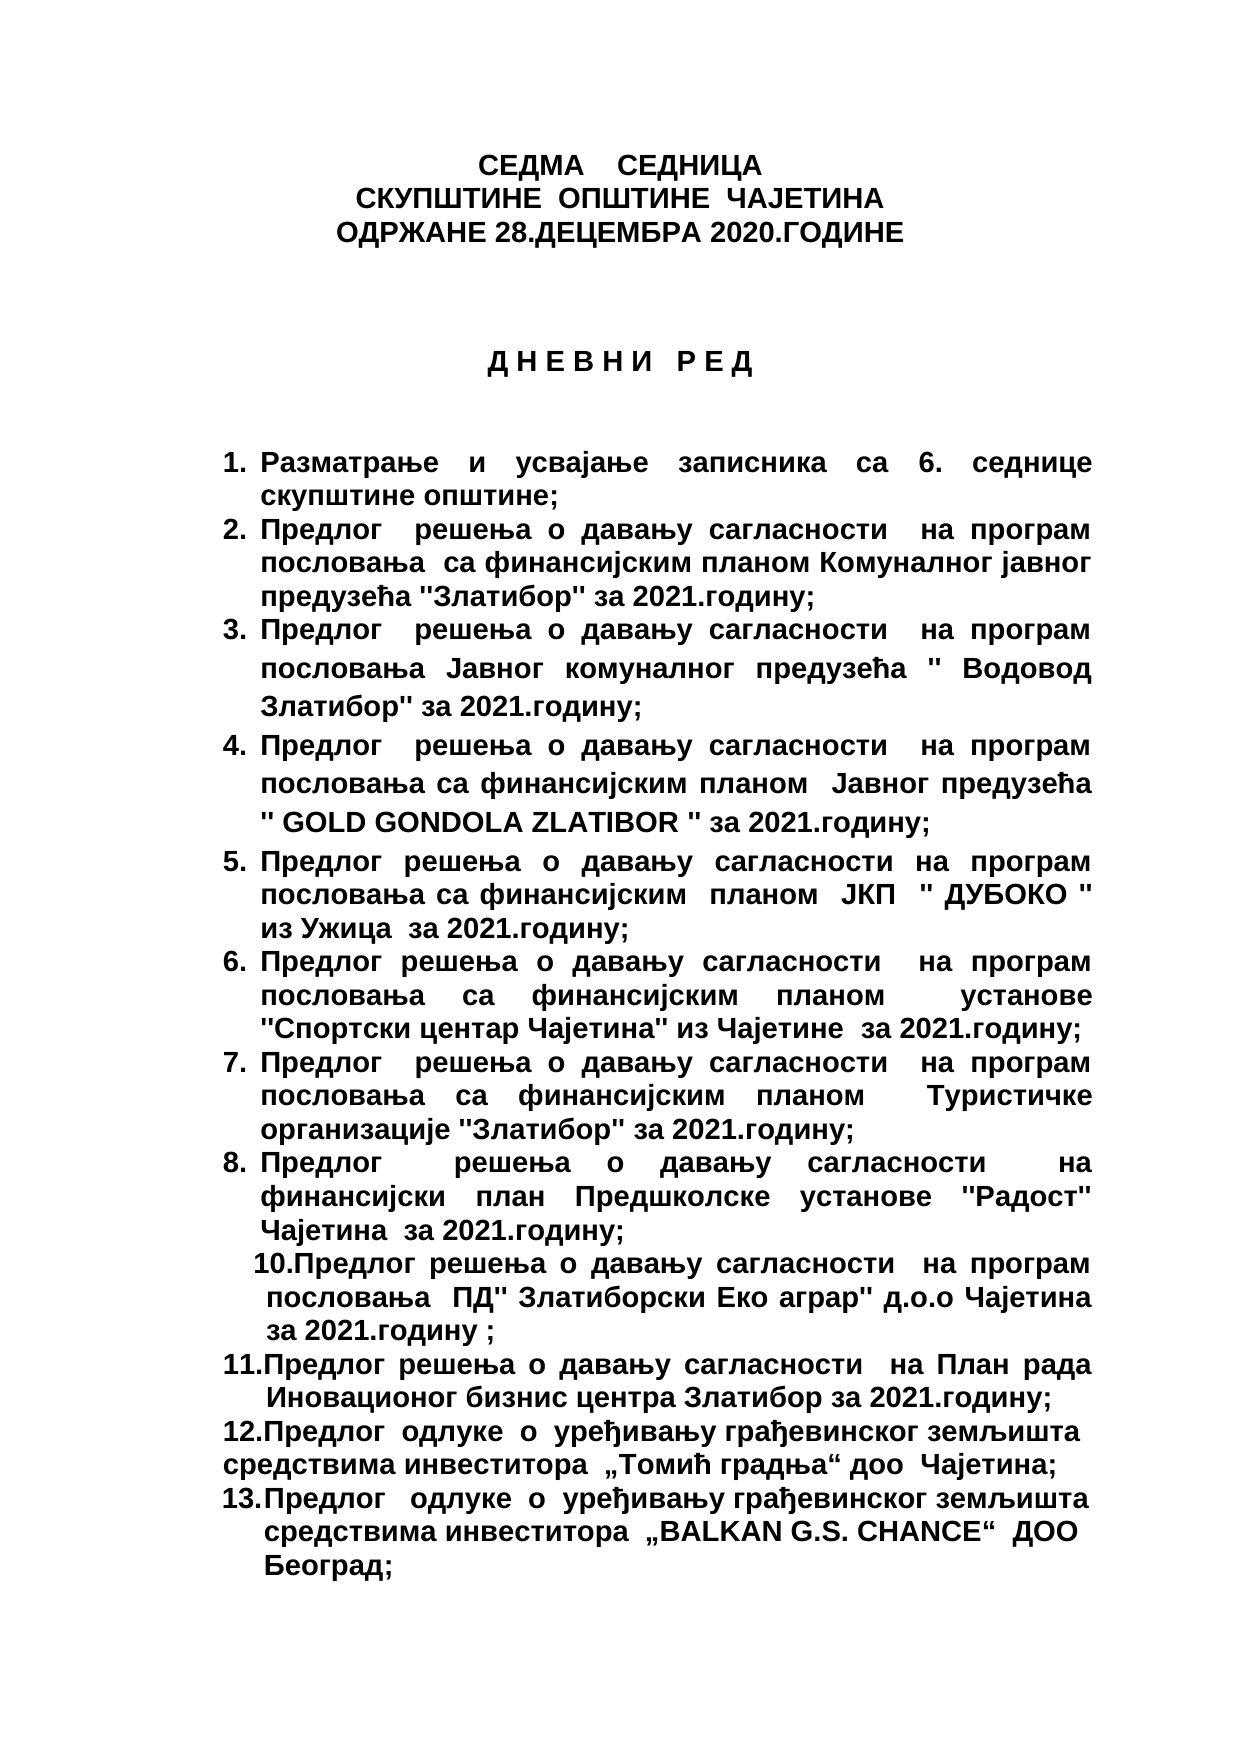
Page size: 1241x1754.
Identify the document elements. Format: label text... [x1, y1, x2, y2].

list 11.Предлог решења о давању сагласности на План рада Иновационог бизнис центра Златибор за 2021.годину; [223, 1347, 1093, 1414]
list Предлог решења о давању сагласности на финансијски план Предшколске установе ''Радост'' Чајетина за 2021.годину; [223, 1146, 1093, 1246]
list Предлог решења о давању сагласности на програм пословања са финансијским планом Комуналног јавног предузећа ''Златибор'' за 2021.годину; [223, 512, 1093, 612]
text СЕДМА СЕДНИЦА [148, 148, 1093, 181]
list Разматрање и усвајање записника са 6. седнице скупштине општине; [223, 445, 1093, 512]
text СКУПШТИНЕ ОПШТИНЕ ЧАЈЕТИНА [148, 181, 1093, 215]
list Предлог решења о давању сагласности на програм пословања са финансијским планом ЈКП '' ДУБОКО '' из Ужица за 2021.годину; [223, 844, 1093, 944]
text ОДРЖАНЕ 28.ДЕЦЕМБРА 2020.ГОДИНЕ [148, 215, 1093, 248]
list Предлог решења о давању сагласности на програм пословања са финансијским планом Јавног предузећа '' GOLD GONDOLA ZLATIBOR '' за 2021.годину; [223, 728, 1093, 839]
list Предлог решења о давању сагласности на програм пословања Јавног комуналног предузећа '' Водовод Златибор'' за 2021.годину; [223, 612, 1093, 723]
list 12.Предлог одлуке о уређивању грађевинског земљишта средствима инвеститора „Томић градња“ доо Чајетина; [223, 1414, 1093, 1481]
text 10.Предлог решења о давању сагласности на програм пословања ПД'' Златиборски Еко аграр'' д.о.о Чајетина за 2021.годину ; [185, 1246, 1093, 1347]
text Д Н E В Н И Р E Д [148, 344, 1093, 378]
list Предлог решења о давању сагласности на програм пословања са финансијским планом Туристичке организације ''Златибор'' за 2021.годину; [223, 1045, 1093, 1146]
list Предлог одлуке о уређивању грађевинског земљишта средствима инвеститора „BALKAN G.S. CHANCE“ ДОО Београд; [222, 1481, 1093, 1582]
list Предлог решења о давању сагласности на програм пословања са финансијским планом установе ''Спортски центар Чајетина'' из Чајетине за 2021.годину; [223, 944, 1093, 1045]
